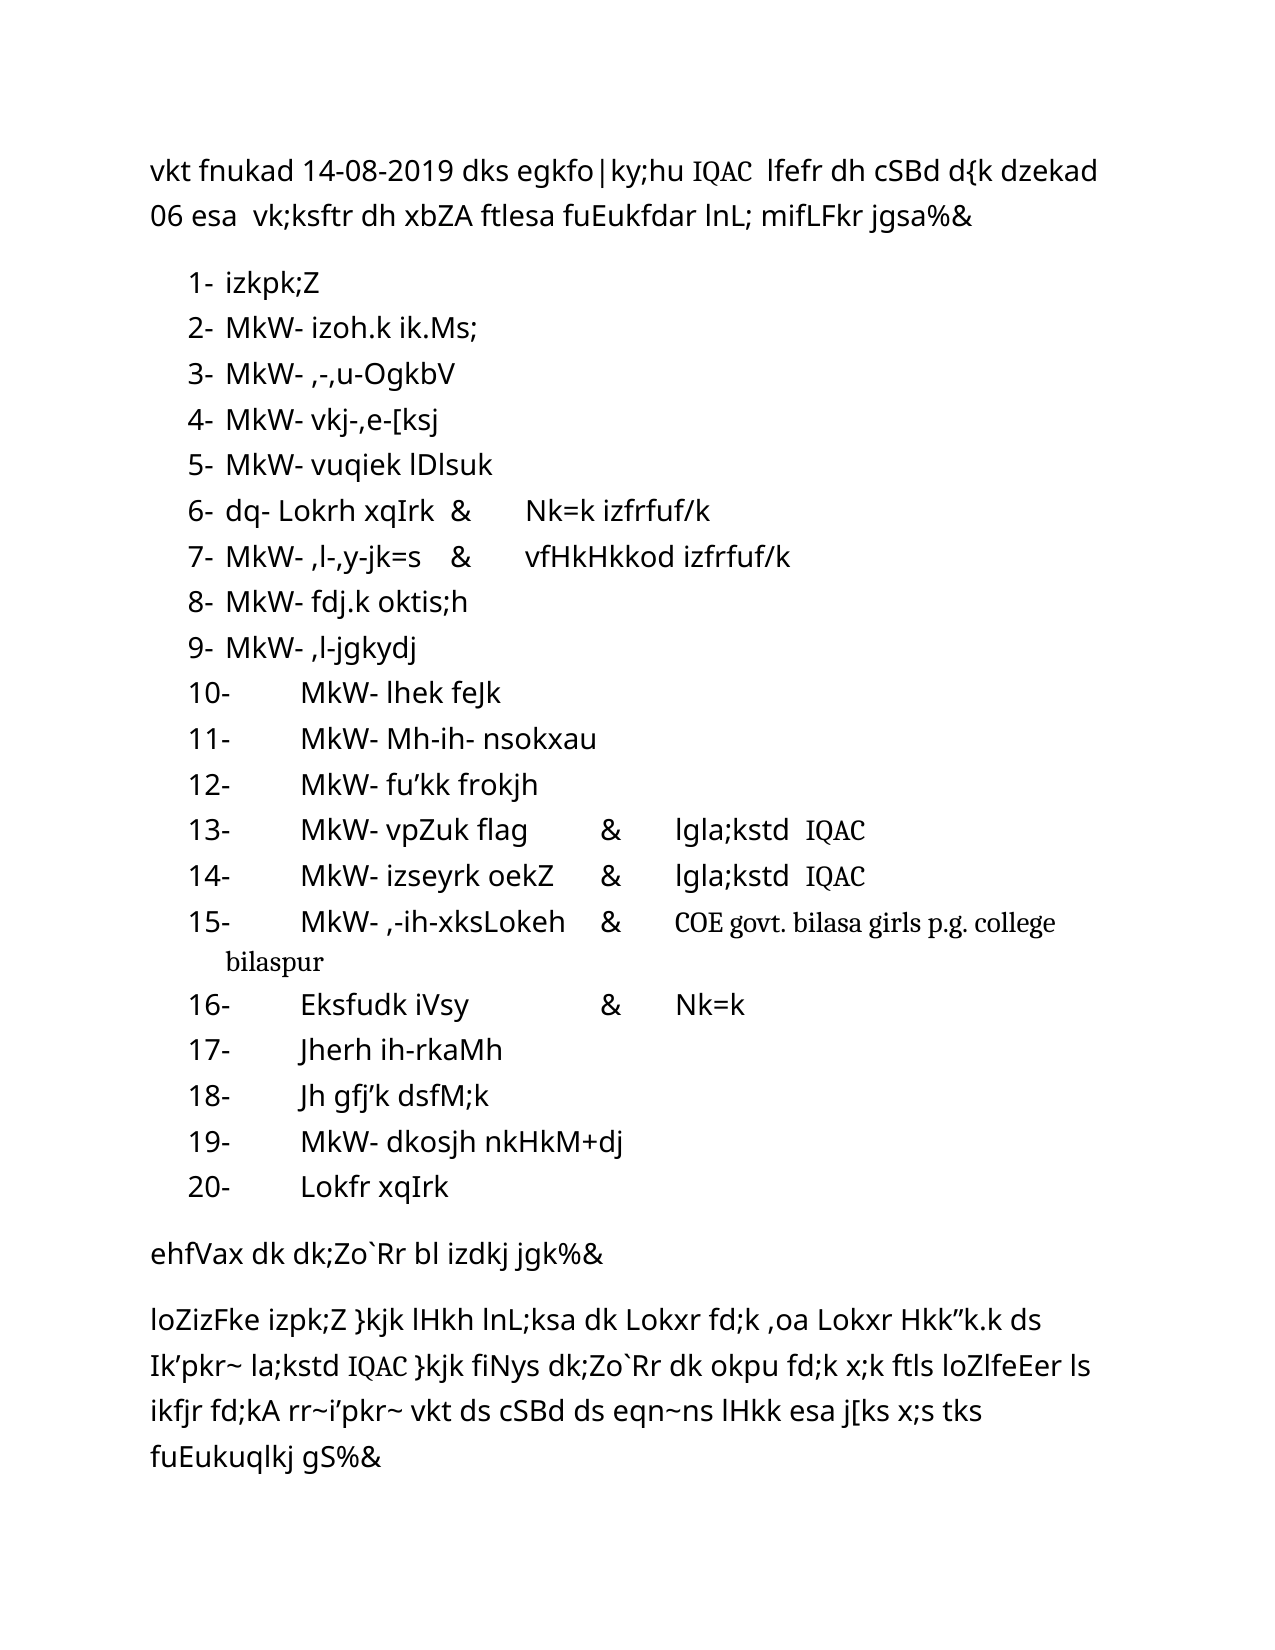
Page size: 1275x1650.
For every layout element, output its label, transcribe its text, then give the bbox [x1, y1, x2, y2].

list MkW- fu’kk frokjh [187, 764, 1125, 804]
list dq- Lokrh xqIrk & Nk=k izfrfuf/k [187, 490, 1125, 530]
text vkt fnukad 14-08-2019 dks egkfo|ky;hu IQAC lfefr dh cSBd d{k dzekad 06 esa vk;ksftr dh xbZA ftlesa fuEukfdar lnL; mifLFkr jgsa%& [150, 150, 1125, 235]
text ehfVax dk dk;Zo`Rr bl izdkj jgk%& [150, 1233, 1125, 1273]
list MkW- Mh-ih- nsokxau [187, 718, 1125, 758]
list MkW- ,-ih-xksLokeh & COE govt. bilasa girls p.g. college bilaspur [187, 901, 1125, 979]
list Jh gfj’k dsfM;k [187, 1075, 1125, 1115]
list Eksfudk iVsy & Nk=k [187, 984, 1125, 1024]
list MkW- izseyrk oekZ & lgla;kstd IQAC [187, 855, 1125, 895]
list izkpk;Z [187, 262, 1125, 302]
list Lokfr xqIrk [187, 1167, 1125, 1206]
list MkW- ,l-jgkydj [187, 627, 1125, 667]
text loZizFke izpk;Z }kjk lHkh lnL;ksa dk Lokxr fd;k ,oa Lokxr Hkk”k.k ds Ik’pkr~ la;kstd IQAC }kjk fiNys dk;Zo`Rr dk okpu fd;k x;k ftls loZlfeEer ls ikfjr fd;kA rr~i’pkr~ vkt ds cSBd ds eqn~ns lHkk esa j[ks x;s tks fuEukuqlkj gS%& [150, 1299, 1125, 1476]
list MkW- izoh.k ik.Ms; [187, 308, 1125, 347]
list MkW- fdj.k oktis;h [187, 581, 1125, 621]
list MkW- ,l-,y-jk=s & vfHkHkkod izfrfuf/k [187, 536, 1125, 576]
list MkW- lhek feJk [187, 673, 1125, 712]
list MkW- dkosjh nkHkM+dj [187, 1121, 1125, 1161]
list MkW- vkj-,e-[ksj [187, 399, 1125, 439]
list MkW- ,-,u-OgkbV [187, 353, 1125, 393]
list MkW- vpZuk flag & lgla;kstd IQAC [187, 809, 1125, 849]
list Jherh ih-rkaMh [187, 1030, 1125, 1069]
list MkW- vuqiek lDlsuk [187, 444, 1125, 484]
